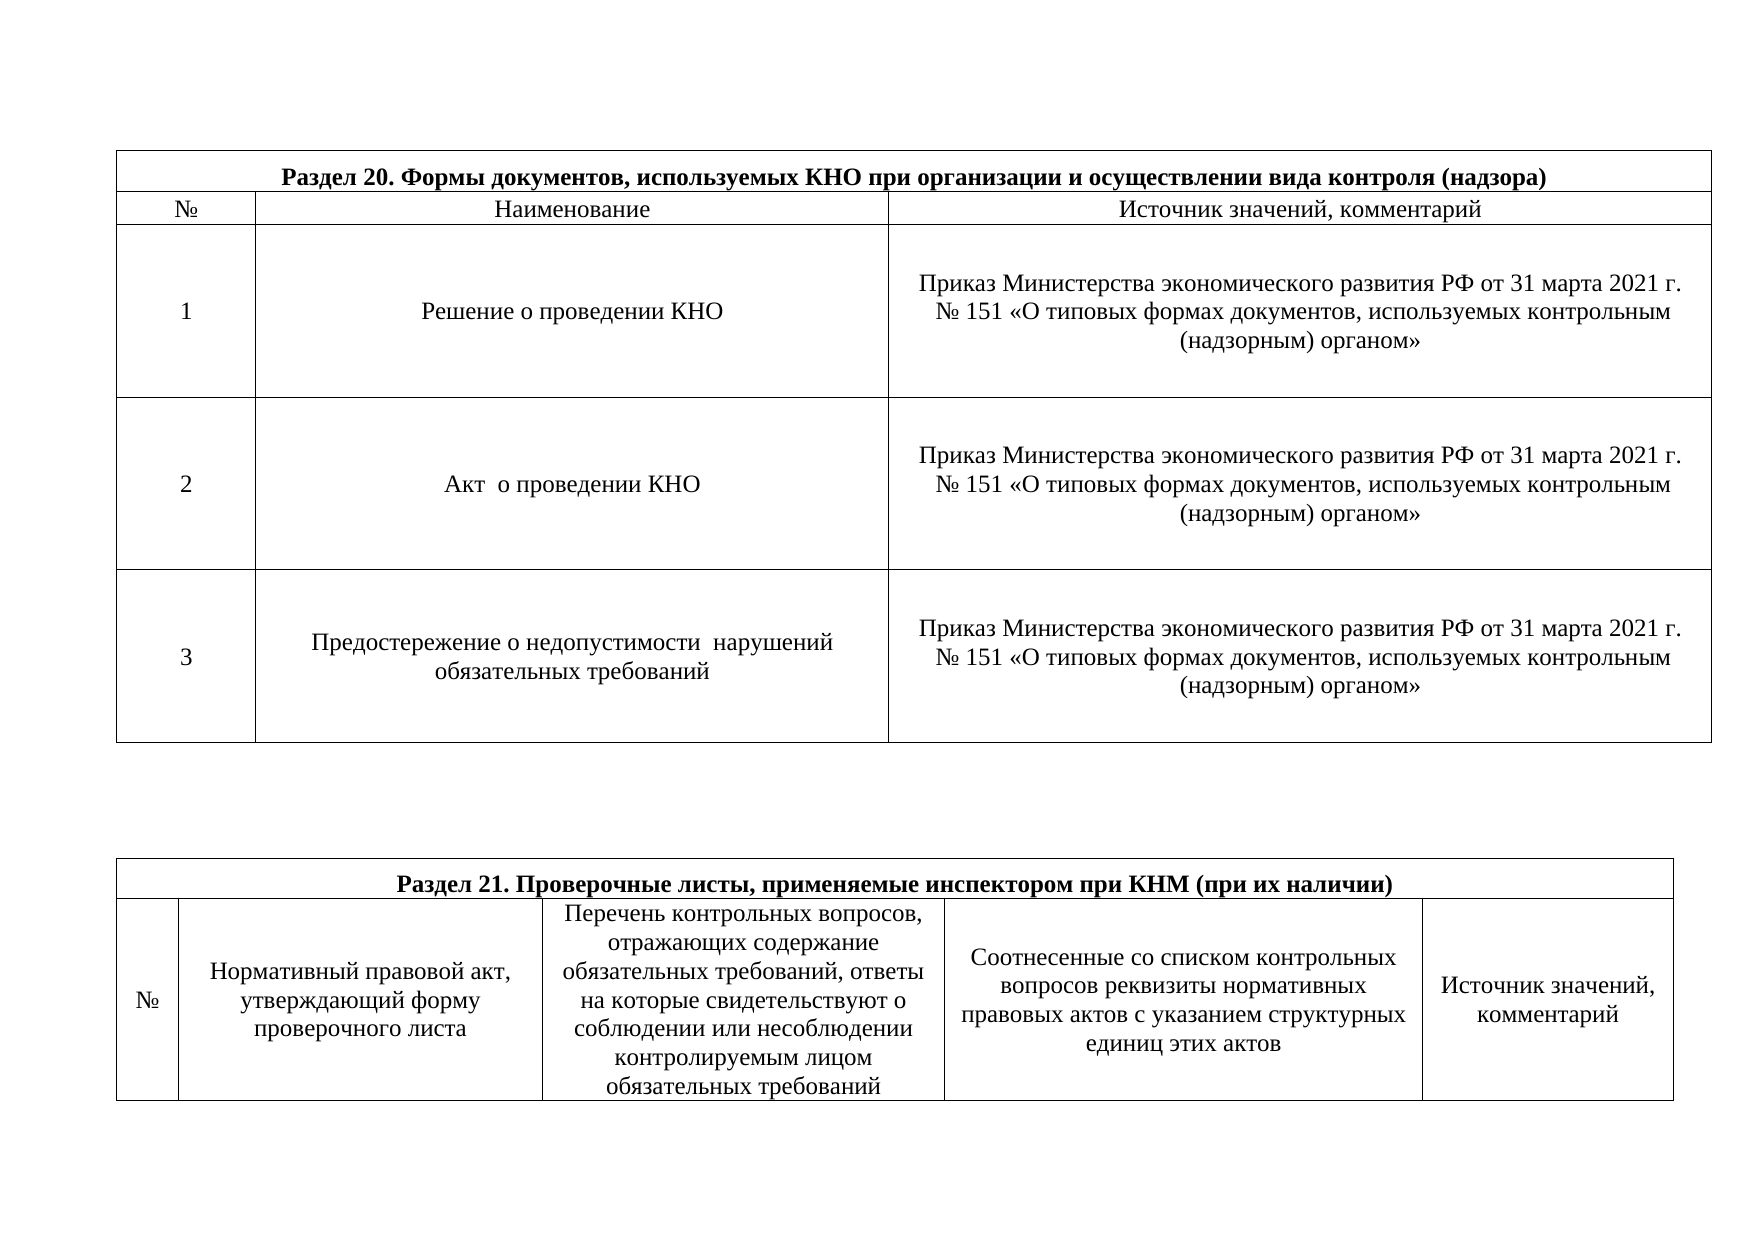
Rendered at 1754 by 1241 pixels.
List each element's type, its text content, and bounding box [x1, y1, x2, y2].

table_header Раздел 21. Проверочные листы, применяемые инспектором при КНМ (при их наличии) [117, 859, 1673, 897]
table_cell Перечень контрольных вопросов, отражающих содержание обязательных требований, ответы на которые свидетельствуют о соблюдении или несоблюдении контролируемым лицом обязательных требований [543, 899, 944, 1100]
table_cell Приказ Министерства экономического развития РФ от 31 марта 2021 г. № 151 «О типовых формах документов, используемых контрольным (надзорным) органом» [889, 398, 1711, 569]
table_cell Наименование [256, 192, 888, 224]
table_cell Акт о проведении КНО [256, 398, 888, 569]
table_cell Приказ Министерства экономического развития РФ от 31 марта 2021 г. № 151 «О типовых формах документов, используемых контрольным (надзорным) органом» [889, 225, 1711, 397]
table_cell Нормативный правовой акт, утверждающий форму проверочного листа [179, 899, 542, 1100]
table_cell 2 [117, 398, 255, 569]
table_cell № [117, 899, 178, 1100]
table_cell Приказ Министерства экономического развития РФ от 31 марта 2021 г. № 151 «О типовых формах документов, используемых контрольным (надзорным) органом» [889, 570, 1711, 742]
table_header Раздел 20. Формы документов, используемых КНО при организации и осуществлении вида контроля (надзора) [117, 151, 1711, 191]
table_cell 1 [117, 225, 255, 397]
table_cell Решение о проведении КНО [256, 225, 888, 397]
table_cell № [117, 192, 255, 224]
table_cell Источник значений, комментарий [1423, 899, 1673, 1100]
table_cell Источник значений, комментарий [889, 192, 1711, 224]
table_cell 3 [117, 570, 255, 742]
table_cell Предостережение о недопустимости нарушений обязательных требований [256, 570, 888, 742]
table_cell Соотнесенные со списком контрольных вопросов реквизиты нормативных правовых актов с указанием структурных единиц этих актов [945, 899, 1422, 1100]
